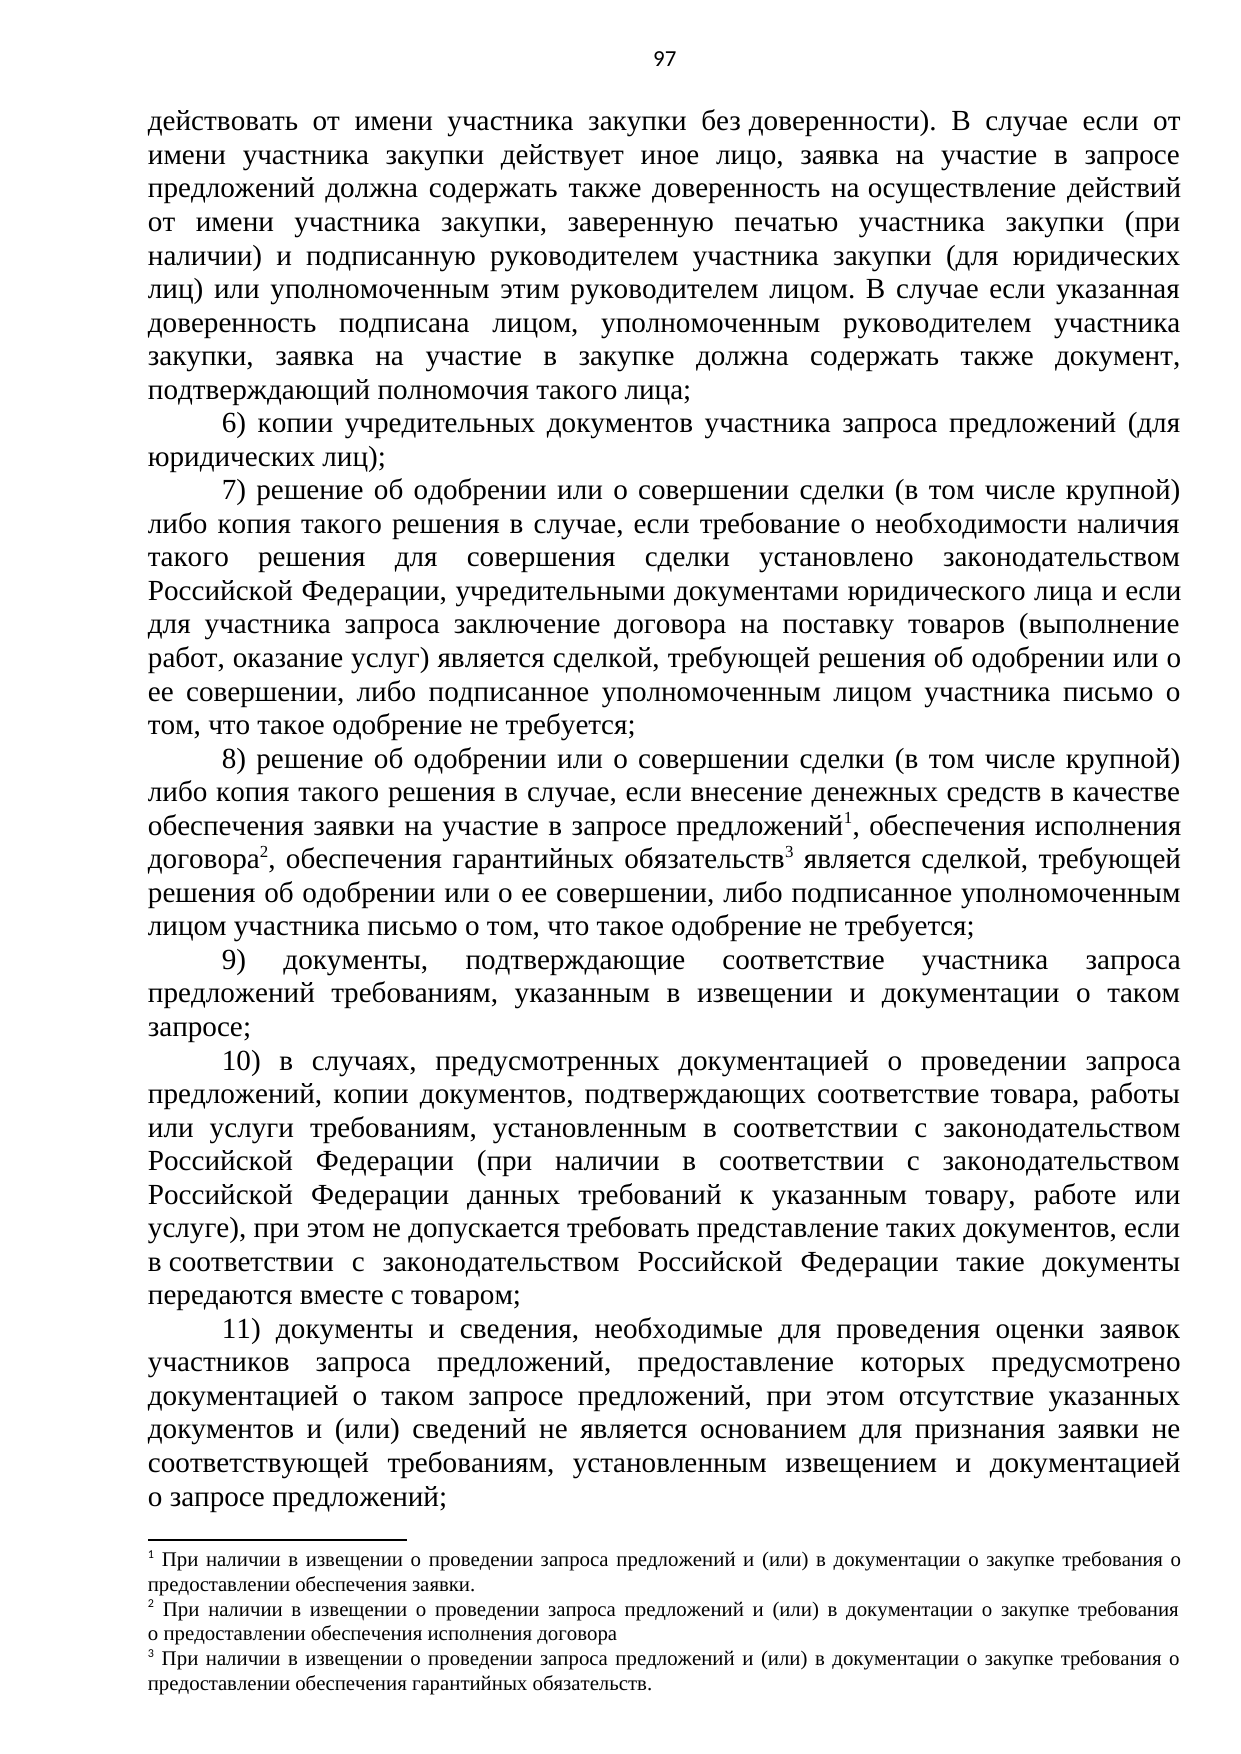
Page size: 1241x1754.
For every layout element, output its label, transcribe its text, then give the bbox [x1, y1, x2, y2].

text 8) решение об одобрении или о совершении сделки (в том числе крупной) либо копия такого решения в случае, если внесение денежных средств в качестве обеспечения заявки на участие в запросе предложений, обеспечения исполнения договора, обеспечения гарантийных обязательств является сделкой, требующей решения об одобрении или о ее совершении, либо подписанное уполномоченным лицом участника письмо о том, что такое одобрение не требуется; [148, 741, 1181, 942]
text 11) документы и сведения, необходимые для проведения оценки заявок участников запроса предложений, предоставление которых предусмотрено документацией о таком запросе предложений, при этом отсутствие указанных документов и (или) сведений не является основанием для признания заявки не соответствующей требованиям, установленным извещением и документацией о запросе предложений; [148, 1311, 1181, 1512]
text 6) копии учредительных документов участника запроса предложений (для юридических лиц); [148, 405, 1181, 472]
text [148, 103, 1181, 405]
text 9) документы, подтверждающие соответствие участника запроса предложений требованиям, указанным в извещении и документации о таком запросе; [148, 942, 1181, 1043]
text 7) решение об одобрении или о совершении сделки (в том числе крупной) либо копия такого решения в случае, если требование о необходимости наличия такого решения для совершения сделки установлено законодательством Российской Федерации, учредительными документами юридического лица и если для участника запроса заключение договора на поставку товаров (выполнение работ, оказание услуг) является сделкой, требующей решения об одобрении или о ее совершении, либо подписанное уполномоченным лицом участника письмо о том, что такое одобрение не требуется; [148, 472, 1181, 741]
text 10) в случаях, предусмотренных документацией о проведении запроса предложений, копии документов, подтверждающих соответствие товара, работы или услуги требованиям, установленным в соответствии с законодательством Российской Федерации (при наличии в соответствии с законодательством Российской Федерации данных требований к указанным товару, работе или услуге), при этом не допускается требовать представление таких документов, если в соответствии с законодательством Российской Федерации такие документы передаются вместе с товаром; [148, 1043, 1181, 1311]
